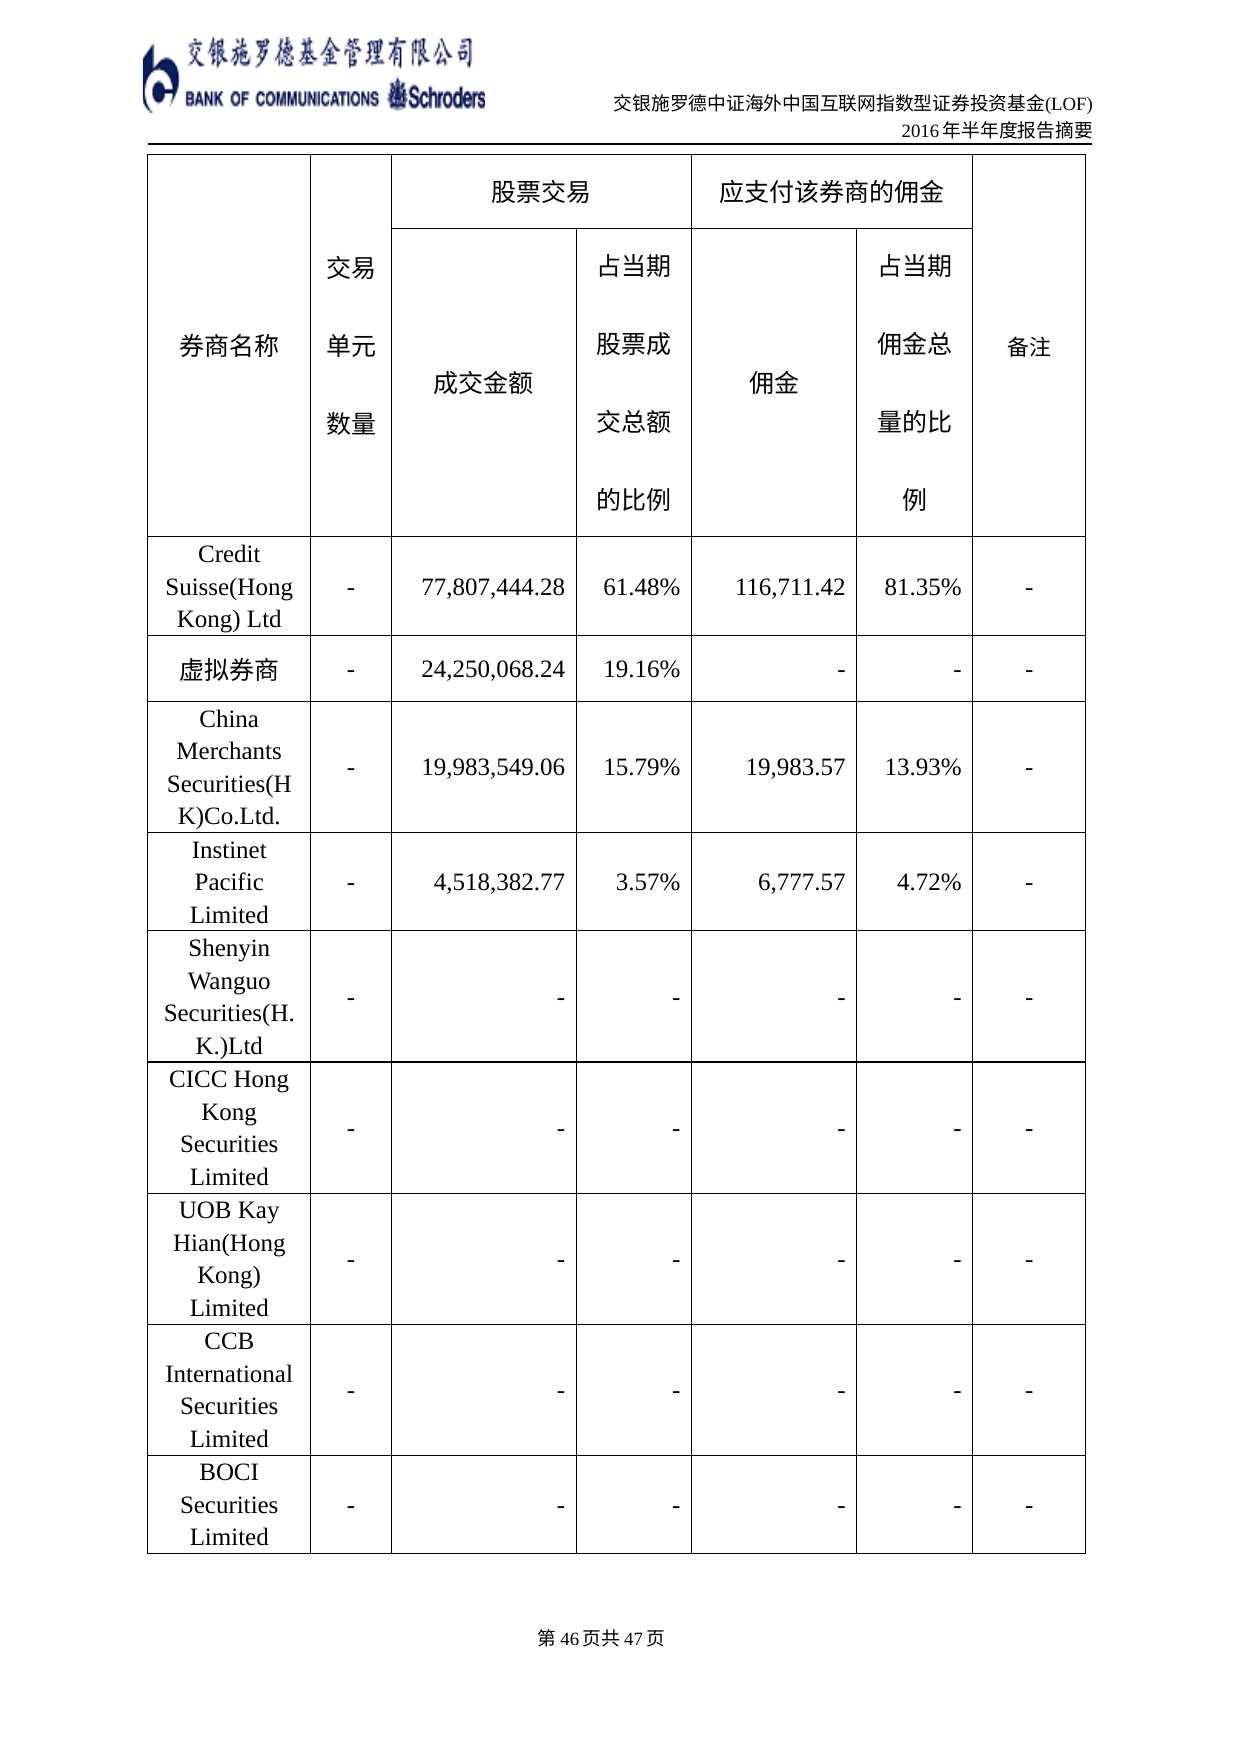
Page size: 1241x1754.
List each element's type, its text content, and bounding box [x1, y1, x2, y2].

table_cell - [857, 1325, 972, 1454]
table_cell - [392, 1456, 576, 1553]
table_header 券商名称 [148, 155, 310, 536]
table_cell 19,983,549.06 [392, 702, 576, 832]
table_cell 成交金额 [392, 229, 576, 536]
table_cell BOCI Securities Limited [148, 1456, 310, 1553]
table_cell - [577, 1063, 691, 1192]
table_cell - [392, 1325, 576, 1454]
table_cell 19.16% [577, 636, 691, 701]
table_cell 15.79% [577, 702, 691, 832]
table_cell - [857, 1063, 972, 1192]
table_cell 19,983.57 [692, 702, 856, 832]
table_cell - [692, 931, 856, 1061]
table_cell - [973, 1456, 1085, 1553]
table_cell - [973, 1325, 1085, 1454]
table_cell 占当期佣金总量的比例 [857, 229, 972, 536]
table_cell 13.93% [857, 702, 972, 832]
table_cell - [311, 833, 391, 930]
table_cell - [692, 1194, 856, 1323]
table_cell - [973, 537, 1085, 635]
table_cell 24,250,068.24 [392, 636, 576, 701]
table_cell - [857, 636, 972, 701]
table_cell - [857, 1194, 972, 1323]
table_header 交易单元数量 [311, 155, 391, 536]
table_cell 116,711.42 [692, 537, 856, 635]
table_cell CCB International Securities Limited [148, 1325, 310, 1454]
table_cell 占当期股票成交总额的比例 [577, 229, 691, 536]
table_cell 佣金 [692, 229, 856, 536]
table_cell - [311, 931, 391, 1061]
table_cell - [577, 1194, 691, 1323]
table_header 备注 [973, 155, 1085, 536]
table_cell - [973, 833, 1085, 930]
table_cell 虚拟券商 [148, 636, 310, 701]
table_cell China Merchants Securities(HK)Co.Ltd. [148, 702, 310, 832]
table_cell - [311, 1325, 391, 1454]
table_cell - [857, 1456, 972, 1553]
table_cell 4.72% [857, 833, 972, 930]
table_cell Credit Suisse(Hong Kong) Ltd [148, 537, 310, 635]
table_cell 61.48% [577, 537, 691, 635]
table_cell - [973, 1063, 1085, 1192]
table_cell 81.35% [857, 537, 972, 635]
table_cell CICC Hong Kong Securities Limited [148, 1063, 310, 1192]
table_cell 77,807,444.28 [392, 537, 576, 635]
table_cell - [577, 931, 691, 1061]
table_cell - [692, 1325, 856, 1454]
table_cell - [857, 931, 972, 1061]
table_header 股票交易 [392, 155, 691, 228]
picture [142, 37, 485, 113]
table_cell - [311, 636, 391, 701]
table_cell - [311, 1456, 391, 1553]
table_cell - [392, 1194, 576, 1323]
table_cell - [692, 1456, 856, 1553]
table_header 应支付该券商的佣金 [692, 155, 972, 228]
table_cell 4,518,382.77 [392, 833, 576, 930]
table_cell - [311, 702, 391, 832]
table_cell - [692, 636, 856, 701]
table_cell - [311, 1063, 391, 1192]
table_cell - [392, 1063, 576, 1192]
table_cell UOB Kay Hian(Hong Kong) Limited [148, 1194, 310, 1323]
table_cell - [311, 537, 391, 635]
table_cell - [692, 1063, 856, 1192]
table_cell - [311, 1194, 391, 1323]
table_cell - [392, 931, 576, 1061]
table_cell - [973, 702, 1085, 832]
table_cell - [973, 636, 1085, 701]
table_cell Instinet Pacific Limited [148, 833, 310, 930]
table_cell 6,777.57 [692, 833, 856, 930]
table_cell - [577, 1456, 691, 1553]
table_cell - [577, 1325, 691, 1454]
table_cell - [973, 1194, 1085, 1323]
table_cell - [973, 931, 1085, 1061]
table_cell 3.57% [577, 833, 691, 930]
table_cell Shenyin Wanguo Securities(H.K.)Ltd [148, 931, 310, 1061]
